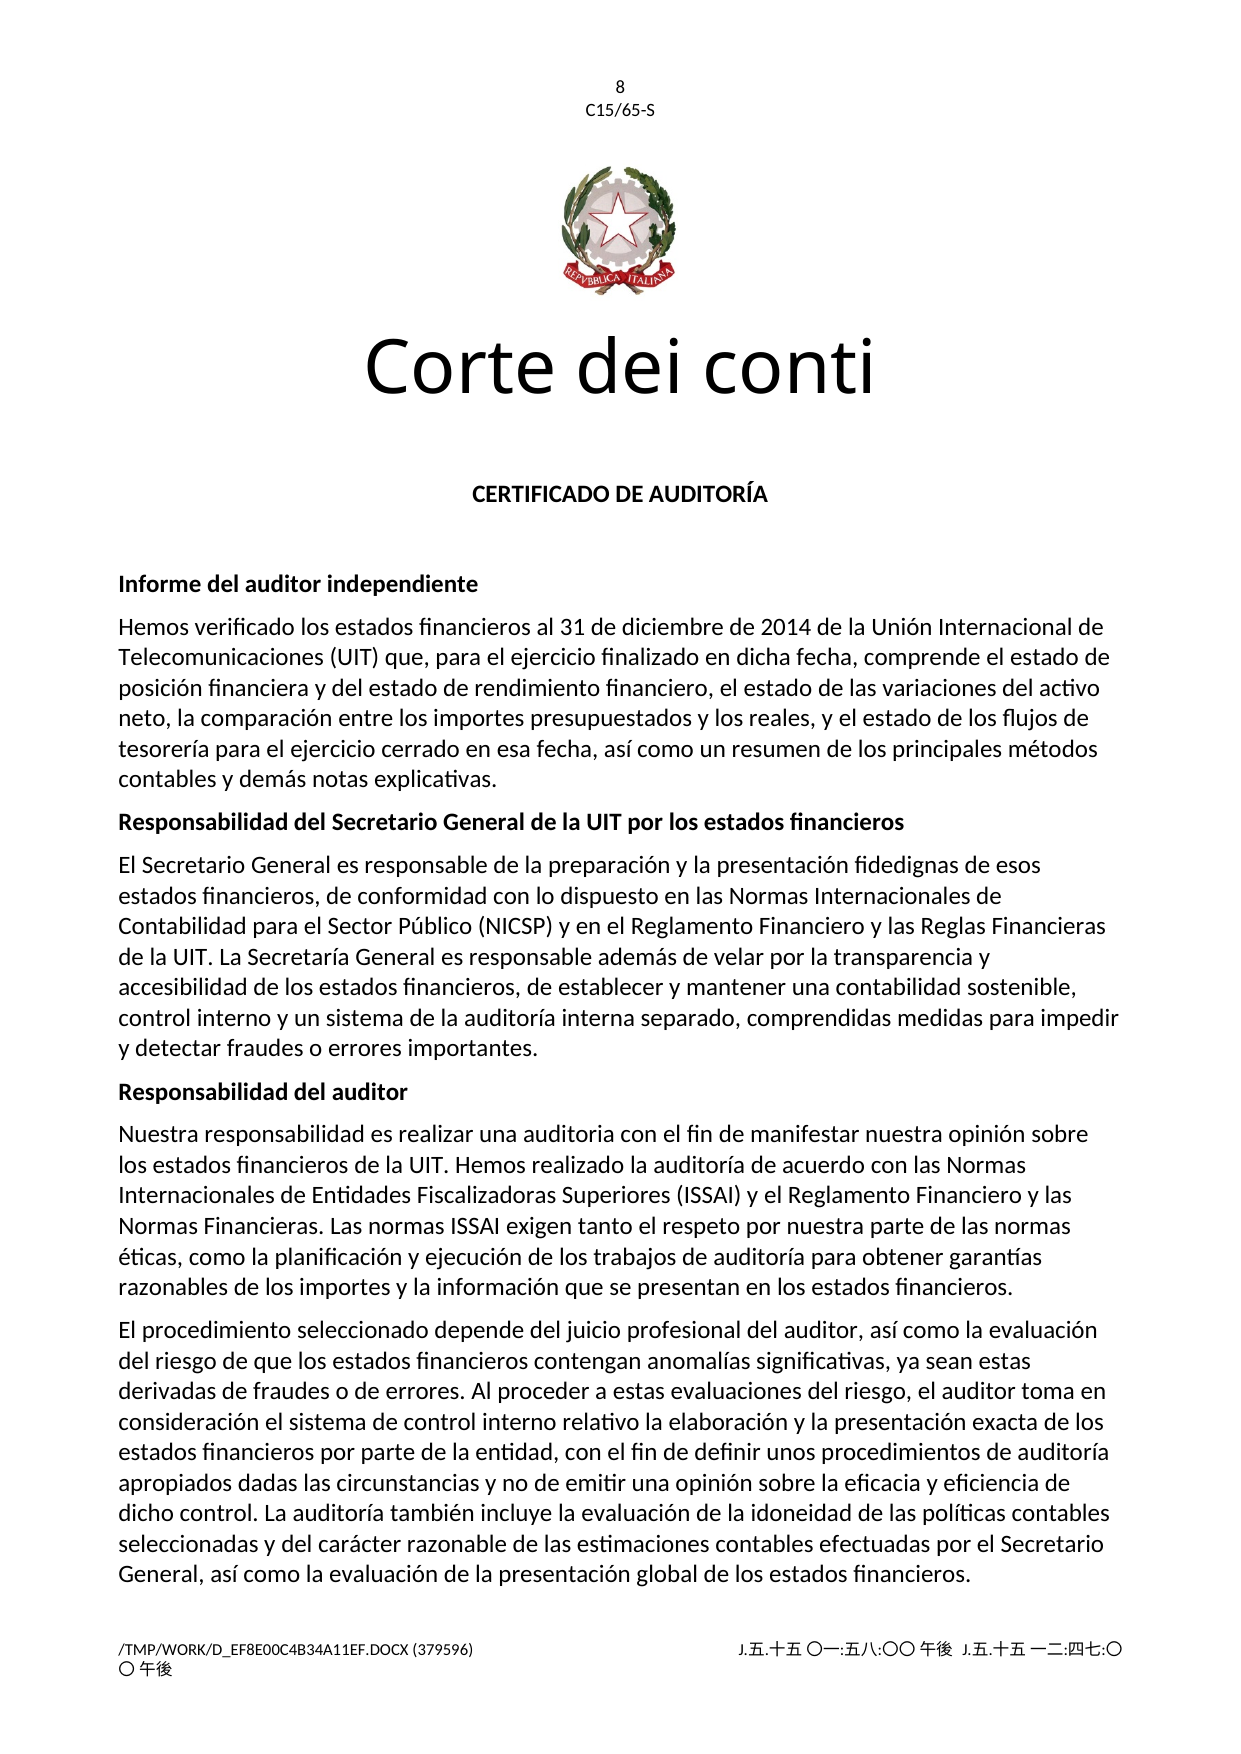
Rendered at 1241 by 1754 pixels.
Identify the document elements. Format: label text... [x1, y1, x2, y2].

text El Secretario General es responsable de la preparación y la presentación fidedignas de esos estados financieros, de conformidad con lo dispuesto en las Normas Internacionales de Contabilidad para el Sector Público (NICSP) y en el Reglamento Financiero y las Reglas Financieras de la UIT. La Secretaría General es responsable además de velar por la transparencia y accesibilidad de los estados financieros, de establecer y mantener una contabilidad sostenible, control interno y un sistema de la auditoría interna separado, comprendidas medidas para impedir y detectar fraudes o errores importantes. [118, 849, 1122, 1063]
subtitle CERTIFICADO DE AUDITORÍA [118, 478, 1122, 509]
picture [557, 160, 683, 301]
text Hemos verificado los estados financieros al 31 de diciembre de 2014 de la Unión Internacional de Telecomunicaciones (UIT) que, para el ejercicio finalizado en dicha fecha, comprende el estado de posición financiera y del estado de rendimiento financiero, el estado de las variaciones del activo neto, la comparación entre los importes presupuestados y los reales, y el estado de los flujos de tesorería para el ejercicio cerrado en esa fecha, así como un resumen de los principales métodos contables y demás notas explicativas. [118, 611, 1122, 794]
text Informe del auditor independiente [118, 568, 1122, 598]
text Nuestra responsabilidad es realizar una auditoria con el fin de manifestar nuestra opinión sobre los estados financieros de la UIT. Hemos realizado la auditoría de acuerdo con las Normas Internacionales de Entidades Fiscalizadoras Superiores (ISSAI) y el Reglamento Financiero y las Normas Financieras. Las normas ISSAI exigen tanto el respeto por nuestra parte de las normas éticas, como la planificación y ejecución de los trabajos de auditoría para obtener garantías razonables de los importes y la información que se presentan en los estados financieros. [118, 1119, 1122, 1302]
text Responsabilidad del auditor [118, 1076, 1122, 1106]
text Corte dei conti [118, 313, 1122, 415]
text El procedimiento seleccionado depende del juicio profesional del auditor, así como la evaluación del riesgo de que los estados financieros contengan anomalías significativas, ya sean estas derivadas de fraudes o de errores. Al proceder a estas evaluaciones del riesgo, el auditor toma en consideración el sistema de control interno relativo la elaboración y la presentación exacta de los estados financieros por parte de la entidad, con el fin de definir unos procedimientos de auditoría apropiados dadas las circunstancias y no de emitir una opinión sobre la eficacia y eficiencia de dicho control. La auditoría también incluye la evaluación de la idoneidad de las políticas contables seleccionadas y del carácter razonable de las estimaciones contables efectuadas por el Secretario General, así como la evaluación de la presentación global de los estados financieros. [118, 1314, 1122, 1589]
text Responsabilidad del Secretario General de la UIT por los estados financieros [118, 806, 1122, 837]
